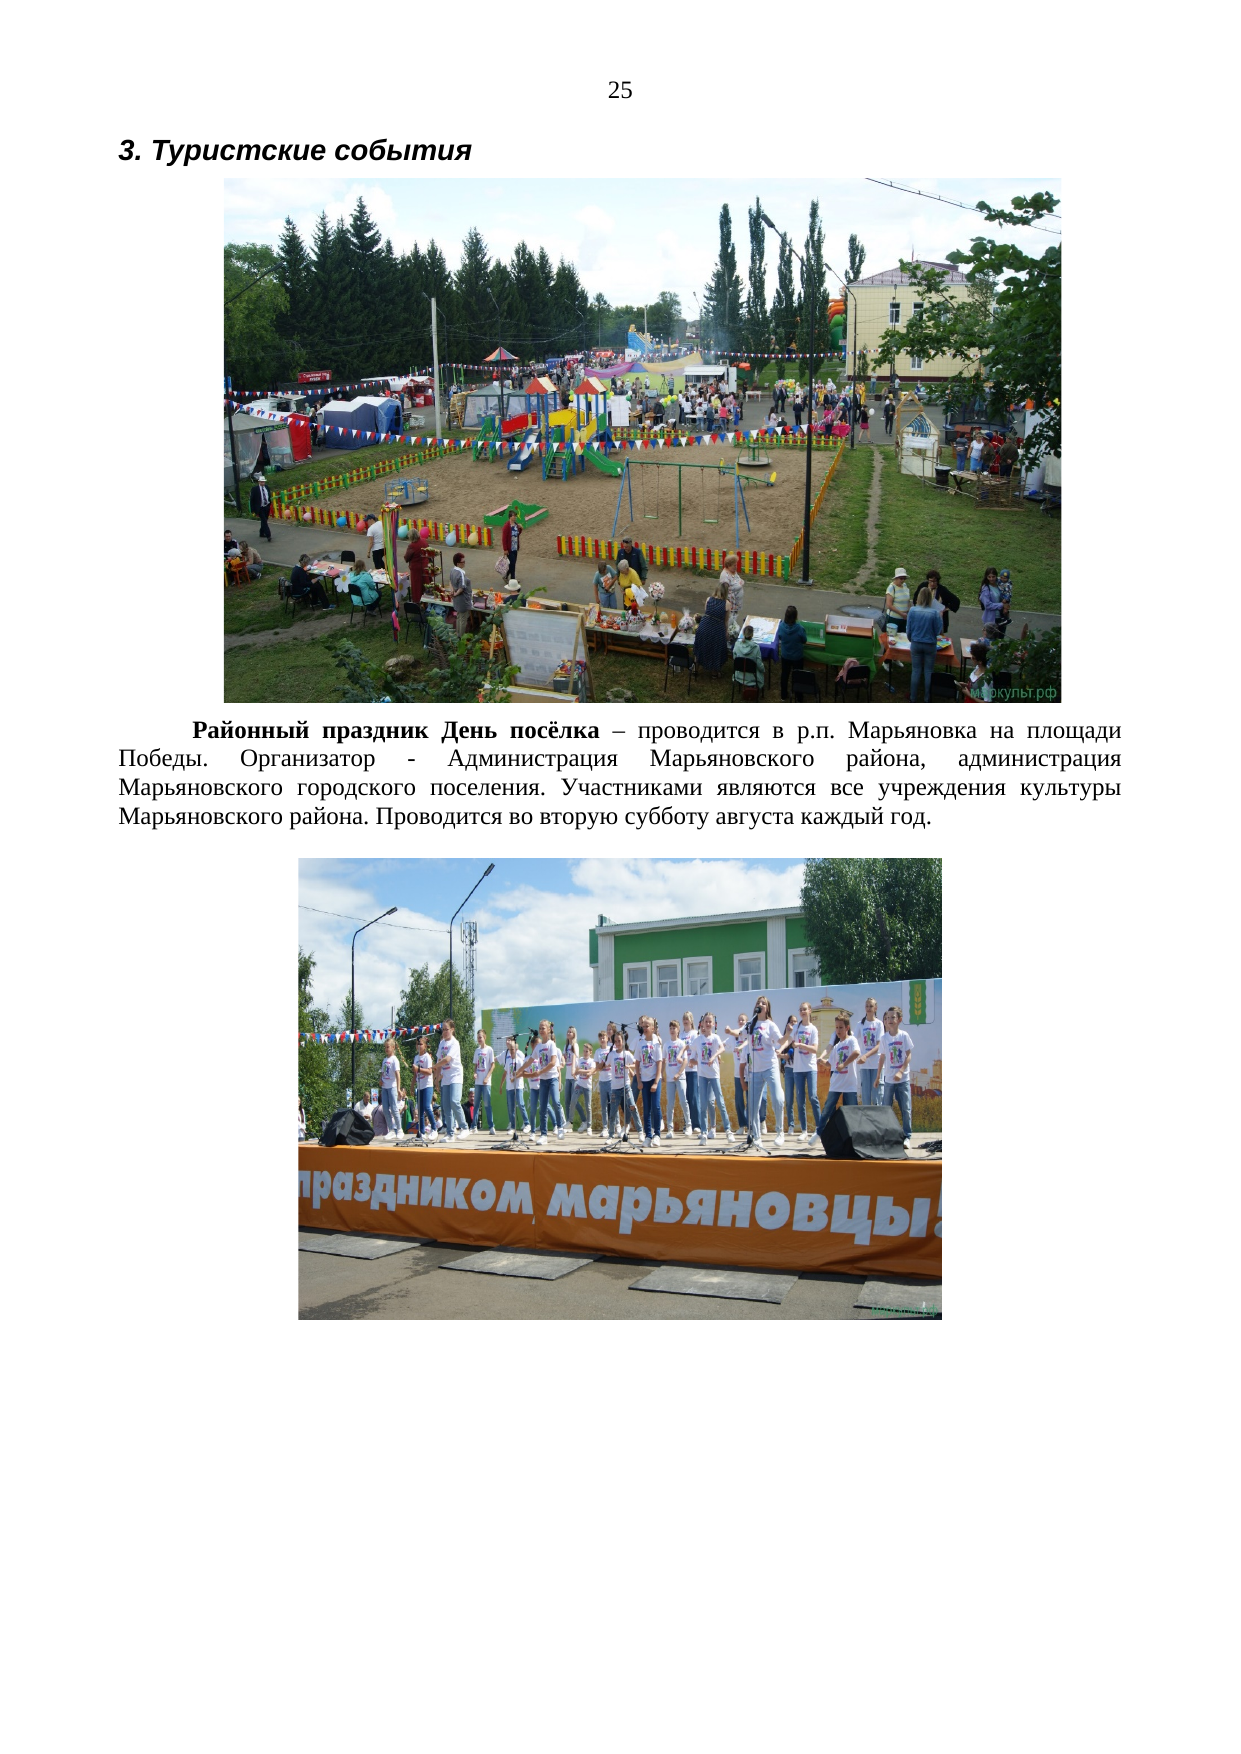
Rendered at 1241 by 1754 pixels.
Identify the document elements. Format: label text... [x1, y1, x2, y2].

picture [223, 178, 1062, 703]
picture [298, 858, 942, 1320]
text Районный праздник День посёлка – проводится в р.п. Марьяновка на площади Победы. Организатор - Администрация Марьяновского района, администрация Марьяновского городского поселения. Участниками являются все учреждения культуры Марьяновского района. Проводится во вторую субботу августа каждый год. [118, 715, 1122, 830]
subtitle Туристские события [118, 132, 1122, 166]
